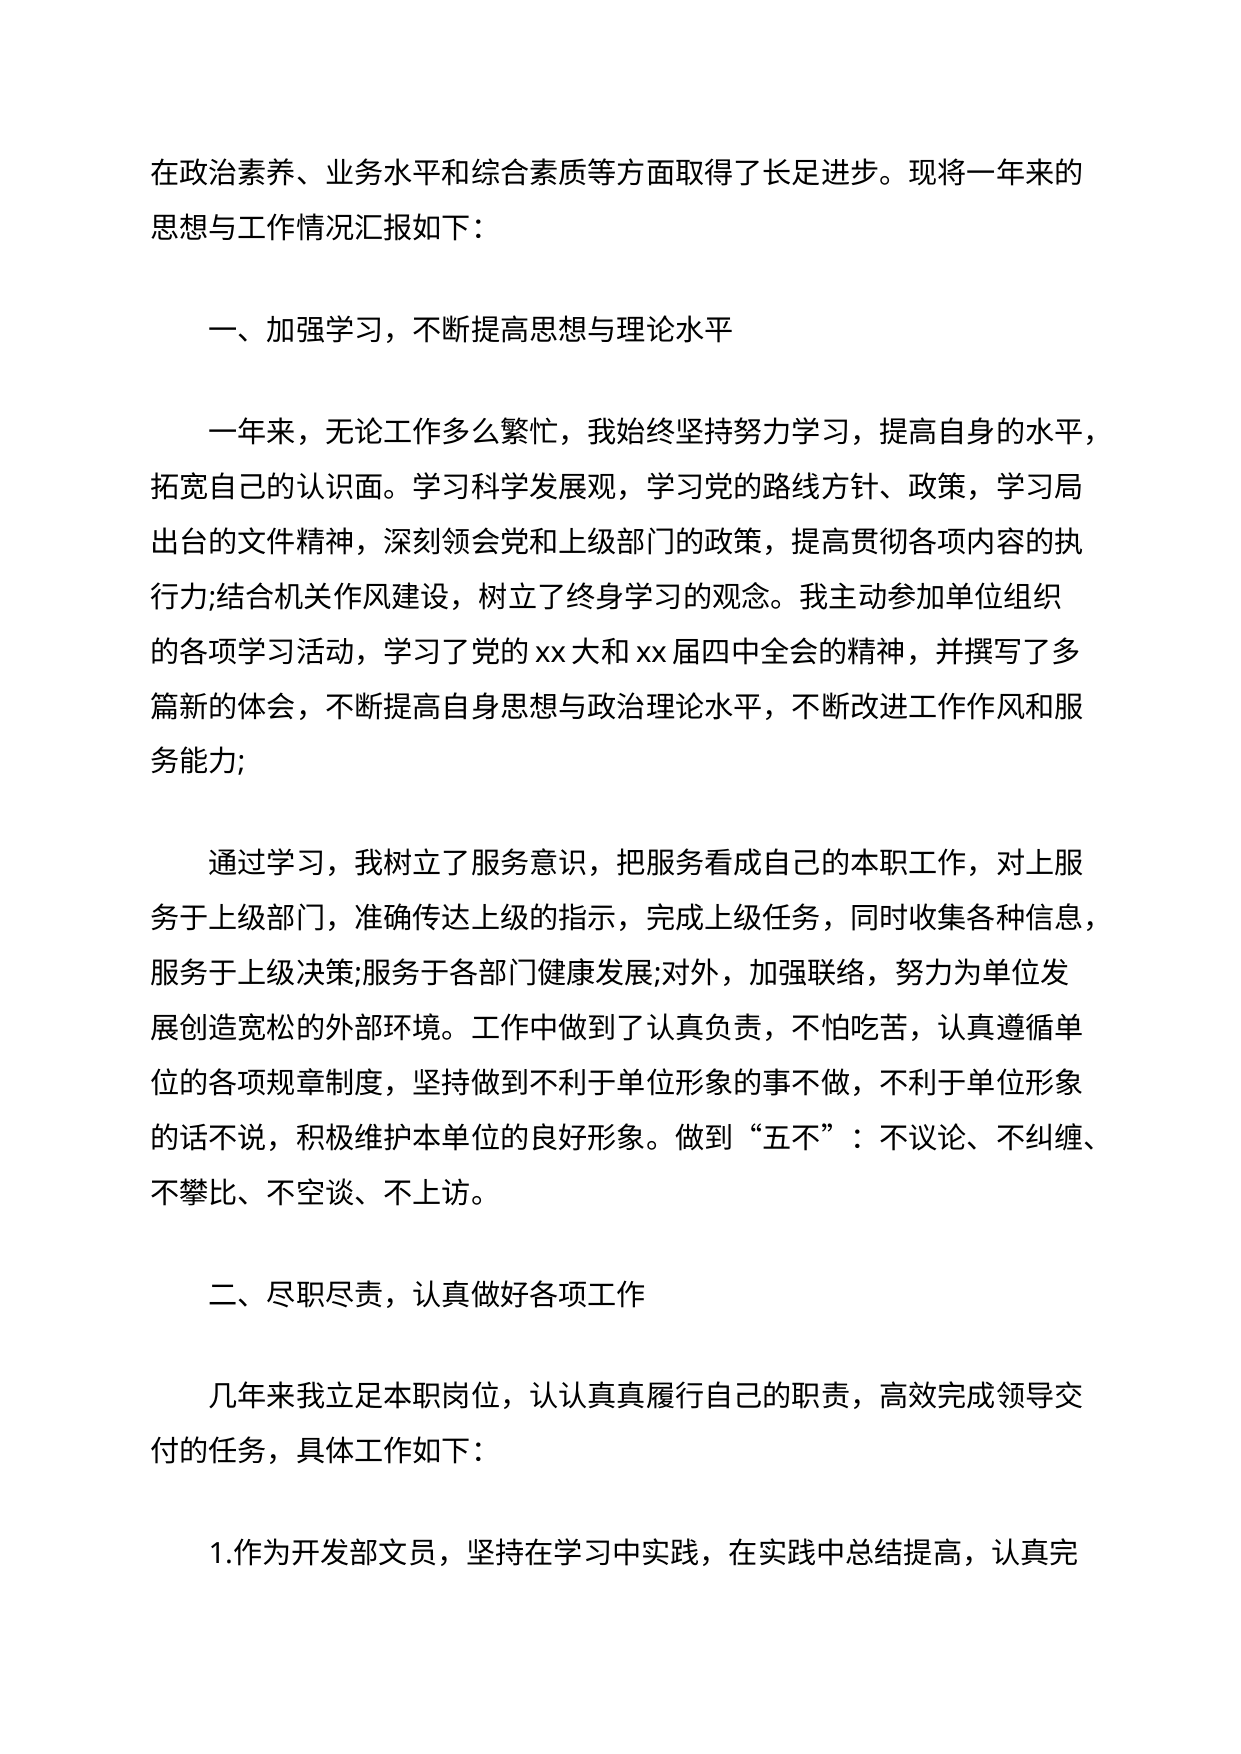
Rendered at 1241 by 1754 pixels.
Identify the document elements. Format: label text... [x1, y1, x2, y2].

text 二、尽职尽责，认真做好各项工作 [150, 1271, 1090, 1313]
text 几年来我立足本职岗位，认认真真履行自己的职责，高效完成领导交付的任务，具体工作如下： [150, 1373, 1090, 1470]
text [150, 1530, 1090, 1572]
text 一年来，无论工作多么繁忙，我始终坚持努力学习，提高自身的水平，拓宽自己的认识面。学习科学发展观，学习党的路线方针、政策，学习局出台的文件精神，深刻领会党和上级部门的政策，提高贯彻各项内容的执行力;结合机关作风建设，树立了终身学习的观念。我主动参加单位组织的各项学习活动，学习了党的xx大和xx届四中全会的精神，并撰写了多篇新的体会，不断提高自身思想与政治理论水平，不断改进工作作风和服务能力; [150, 408, 1090, 780]
text 一、加强学习，不断提高思想与理论水平 [150, 307, 1090, 349]
text 通过学习，我树立了服务意识，把服务看成自己的本职工作，对上服务于上级部门，准确传达上级的指示，完成上级任务，同时收集各种信息，服务于上级决策;服务于各部门健康发展;对外，加强联络，努力为单位发展创造宽松的外部环境。工作中做到了认真负责，不怕吃苦，认真遵循单位的各项规章制度，坚持做到不利于单位形象的事不做，不利于单位形象的话不说，积极维护本单位的良好形象。做到“五不”：不议论、不纠缠、不攀比、不空谈、不上访。 [150, 840, 1090, 1212]
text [150, 150, 1090, 247]
